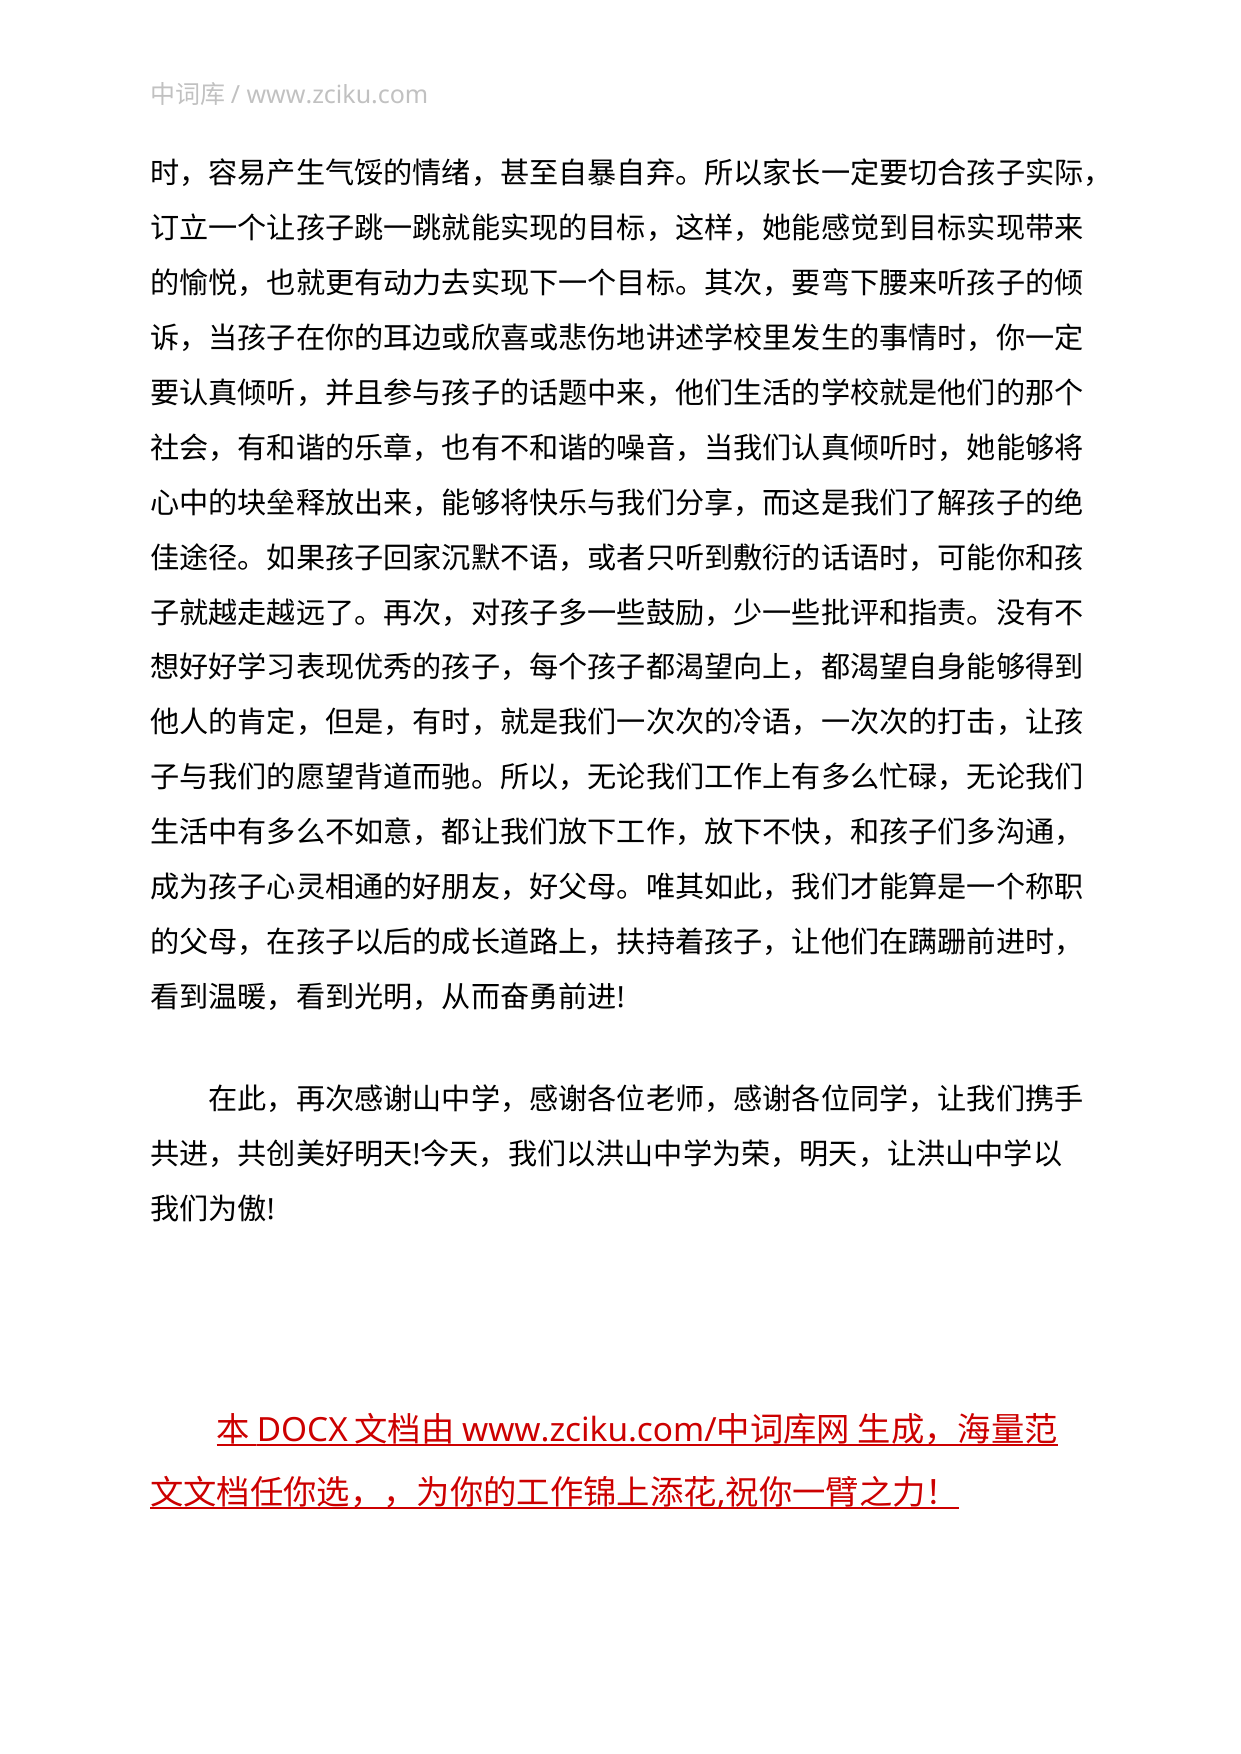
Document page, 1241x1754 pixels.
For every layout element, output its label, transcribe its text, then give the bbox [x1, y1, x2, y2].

text 在此，再次感谢山中学，感谢各位老师，感谢各位同学，让我们携手共进，共创美好明天!今天，我们以洪山中学为荣，明天，让洪山中学以我们为傲! [150, 1075, 1090, 1228]
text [150, 150, 1090, 1016]
text 本DOCX文档由 www.zciku.com/中词库网 生成，海量范文文档任你选，，为你的工作锦上添花,祝你一臂之力！ [150, 1403, 1090, 1514]
